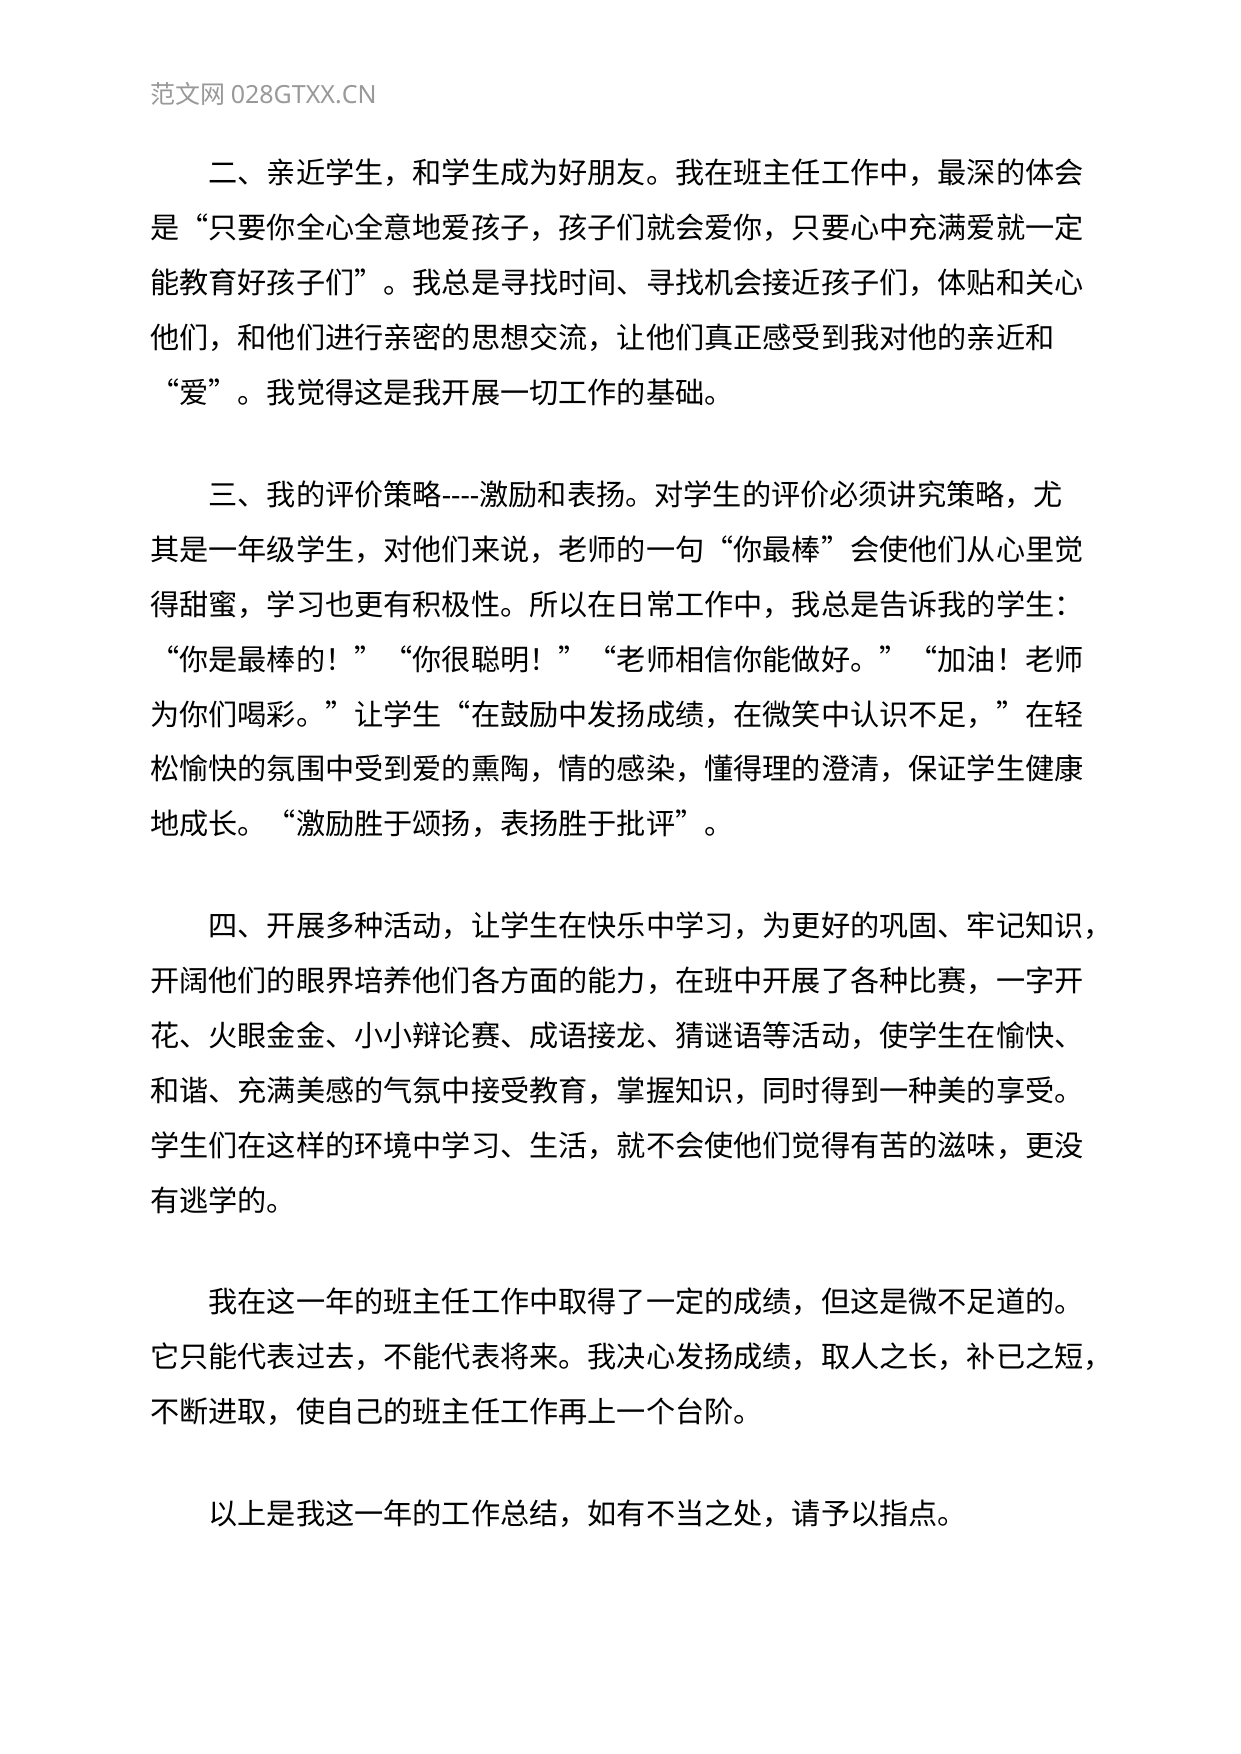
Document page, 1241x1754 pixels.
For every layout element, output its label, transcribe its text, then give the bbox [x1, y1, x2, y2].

text 二、亲近学生，和学生成为好朋友。我在班主任工作中，最深的体会是“只要你全心全意地爱孩子，孩子们就会爱你，只要心中充满爱就一定能教育好孩子们”。我总是寻找时间、寻找机会接近孩子们，体贴和关心他们，和他们进行亲密的思想交流，让他们真正感受到我对他的亲近和“爱”。我觉得这是我开展一切工作的基础。 [150, 150, 1090, 412]
text 四、开展多种活动，让学生在快乐中学习，为更好的巩固、牢记知识，开阔他们的眼界培养他们各方面的能力，在班中开展了各种比赛，一字开花、火眼金金、小小辩论赛、成语接龙、猜谜语等活动，使学生在愉快、和谐、充满美感的气氛中接受教育，掌握知识，同时得到一种美的享受。学生们在这样的环境中学习、生活，就不会使他们觉得有苦的滋味，更没有逃学的。 [150, 903, 1090, 1219]
text 我在这一年的班主任工作中取得了一定的成绩，但这是微不足道的。它只能代表过去，不能代表将来。我决心发扬成绩，取人之长，补已之短，不断进取，使自己的班主任工作再上一个台阶。 [150, 1279, 1090, 1431]
text 以上是我这一年的工作总结，如有不当之处，请予以指点。 [150, 1490, 1090, 1533]
text 三、我的评价策略----激励和表扬。对学生的评价必须讲究策略，尤其是一年级学生，对他们来说，老师的一句“你最棒”会使他们从心里觉得甜蜜，学习也更有积极性。所以在日常工作中，我总是告诉我的学生：“你是最棒的！”“你很聪明！”“老师相信你能做好。”“加油！老师为你们喝彩。”让学生“在鼓励中发扬成绩，在微笑中认识不足，”在轻松愉快的氛围中受到爱的熏陶，情的感染，懂得理的澄清，保证学生健康地成长。“激励胜于颂扬，表扬胜于批评”。 [150, 471, 1090, 843]
